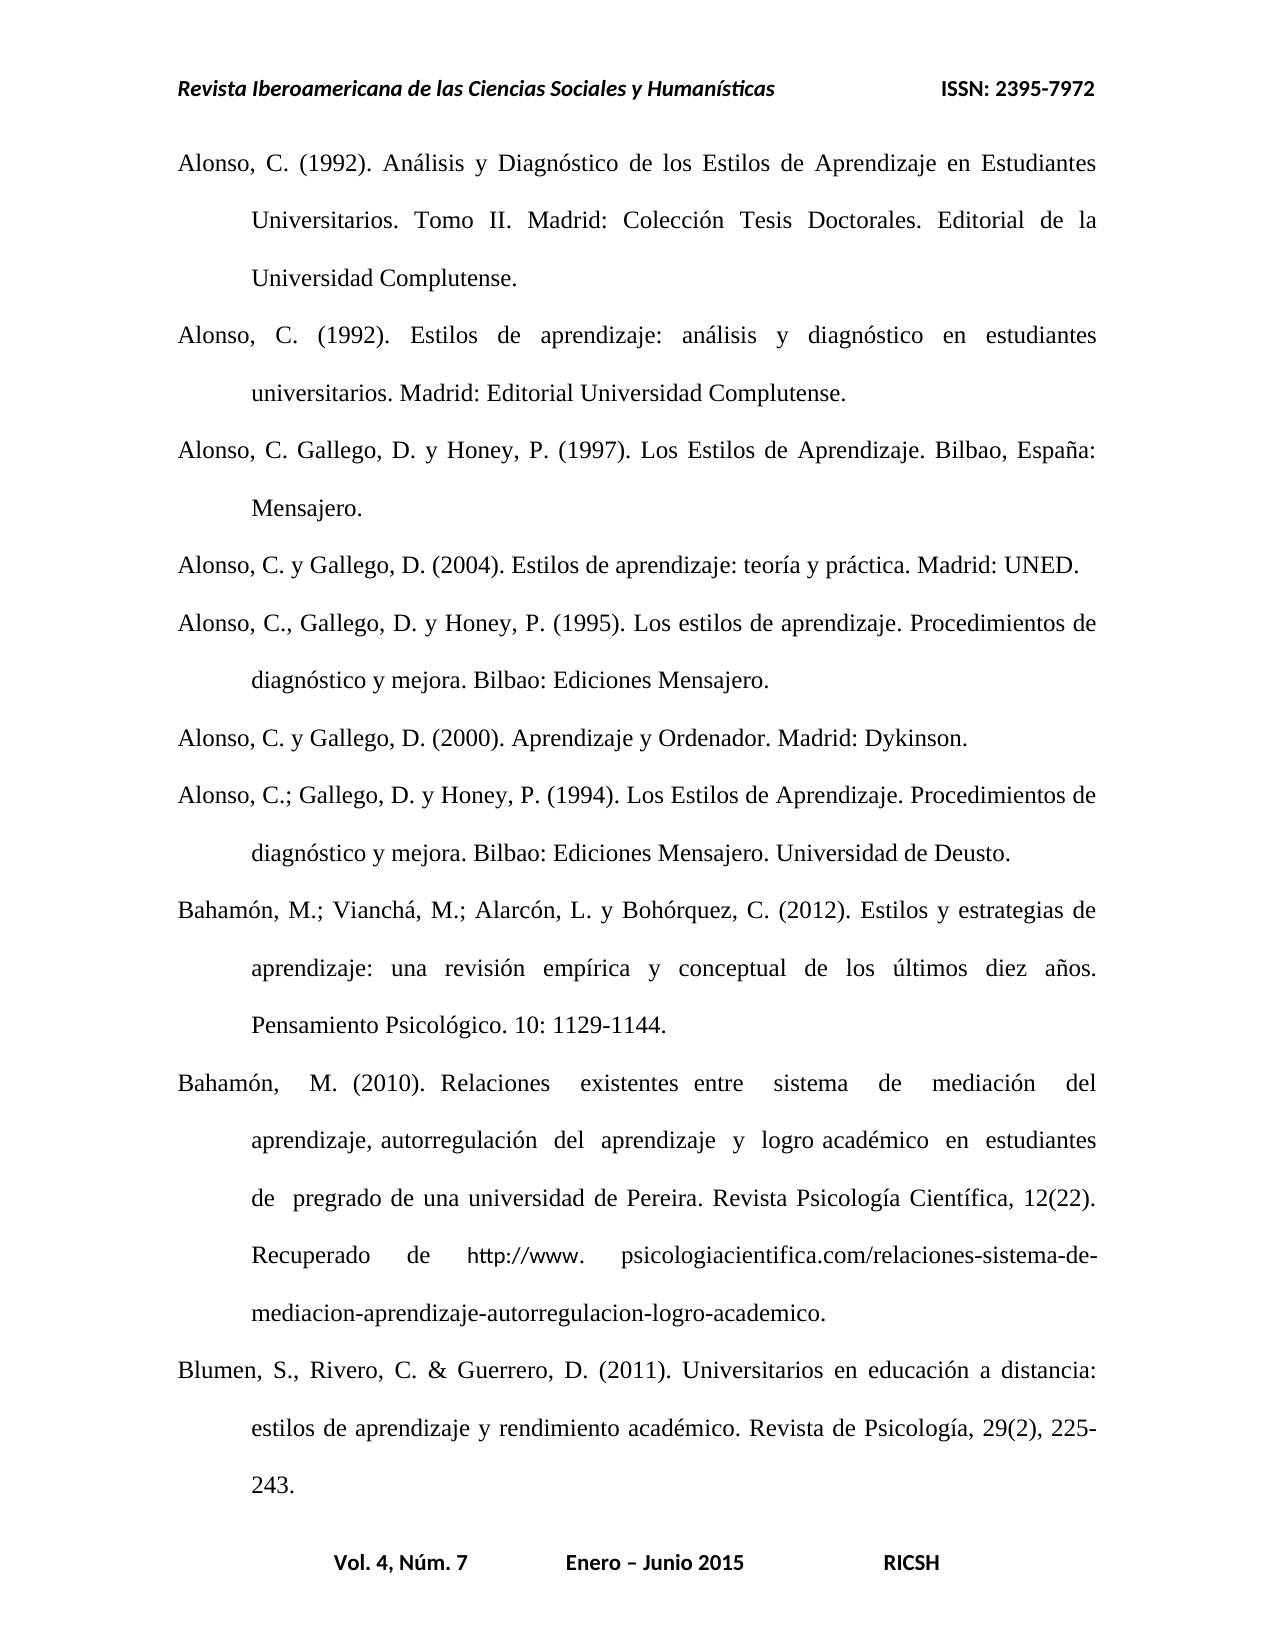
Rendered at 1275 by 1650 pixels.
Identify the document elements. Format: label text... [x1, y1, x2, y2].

text Alonso, C. (1992). Análisis y Diagnóstico de los Estilos de Aprendizaje en Estudiantes Universitarios. Tomo II. Madrid: Colección Tesis Doctorales. Editorial de la Universidad Complutense. [177, 148, 1098, 291]
text Bahamón, M. (2010). Relaciones existentes entre sistema de mediación del aprendizaje, autorregulación del aprendizaje y logro académico en estudiantes de pregrado de una universidad de Pereira. Revista Psicología Científica, 12(22). Recuperado de http://www. psicologiacientifica.com/relaciones-sistema-de-mediacion-aprendizaje-autorregulacion-logro-academico. [177, 1068, 1098, 1327]
text Alonso, C., Gallego, D. y Honey, P. (1995). Los estilos de aprendizaje. Procedimientos de diagnóstico y mejora. Bilbao: Ediciones Mensajero. [177, 608, 1098, 694]
text Alonso, C. (1992). Estilos de aprendizaje: análisis y diagnóstico en estudiantes universitarios. Madrid: Editorial Universidad Complutense. [177, 320, 1098, 406]
text Bahamón, M.; Vianchá, M.; Alarcón, L. y Bohórquez, C. (2012). Estilos y estrategias de aprendizaje: una revisión empírica y conceptual de los últimos diez años. Pensamiento Psicológico. 10: 1129-1144. [177, 895, 1098, 1039]
text Alonso, C. y Gallego, D. (2000). Aprendizaje y Ordenador. Madrid: Dykinson. [177, 723, 1098, 751]
text Alonso, C.; Gallego, D. y Honey, P. (1994). Los Estilos de Aprendizaje. Procedimientos de diagnóstico y mejora. Bilbao: Ediciones Mensajero. Universidad de Deusto. [177, 780, 1098, 866]
text Alonso, C. y Gallego, D. (2004). Estilos de aprendizaje: teoría y práctica. Madrid: UNED. [177, 550, 1098, 579]
text Alonso, C. Gallego, D. y Honey, P. (1997). Los Estilos de Aprendizaje. Bilbao, España: Mensajero. [177, 435, 1098, 521]
text Blumen, S., Rivero, C. & Guerrero, D. (2011). Universitarios en educación a distancia: estilos de aprendizaje y rendimiento académico. Revista de Psicología, 29(2), 225-243. [177, 1355, 1098, 1499]
